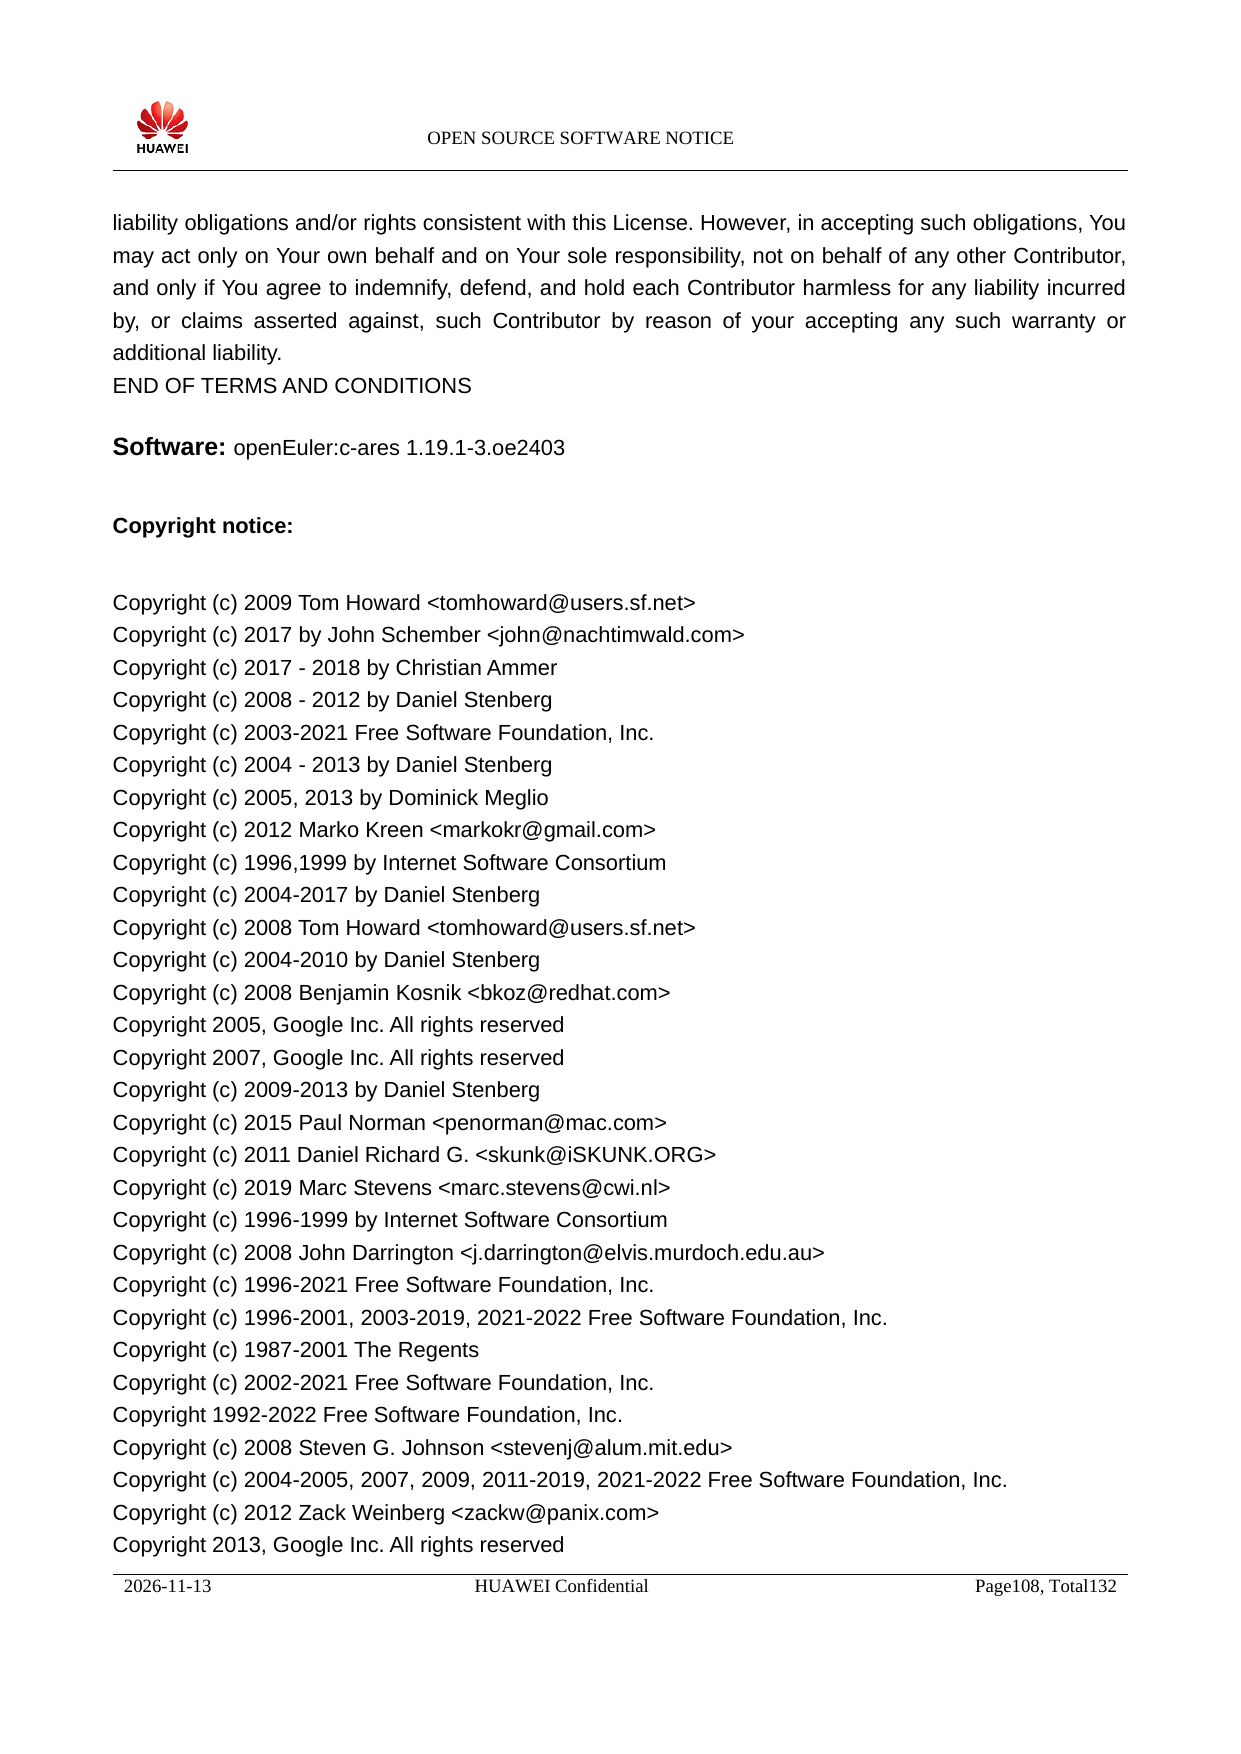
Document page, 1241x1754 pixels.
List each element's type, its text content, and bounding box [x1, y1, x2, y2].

text Copyright notice: [112, 509, 1128, 542]
text Software: openEuler:c-ares 1.19.1-3.oe2403 [112, 431, 1128, 463]
picture [125, 88, 200, 164]
